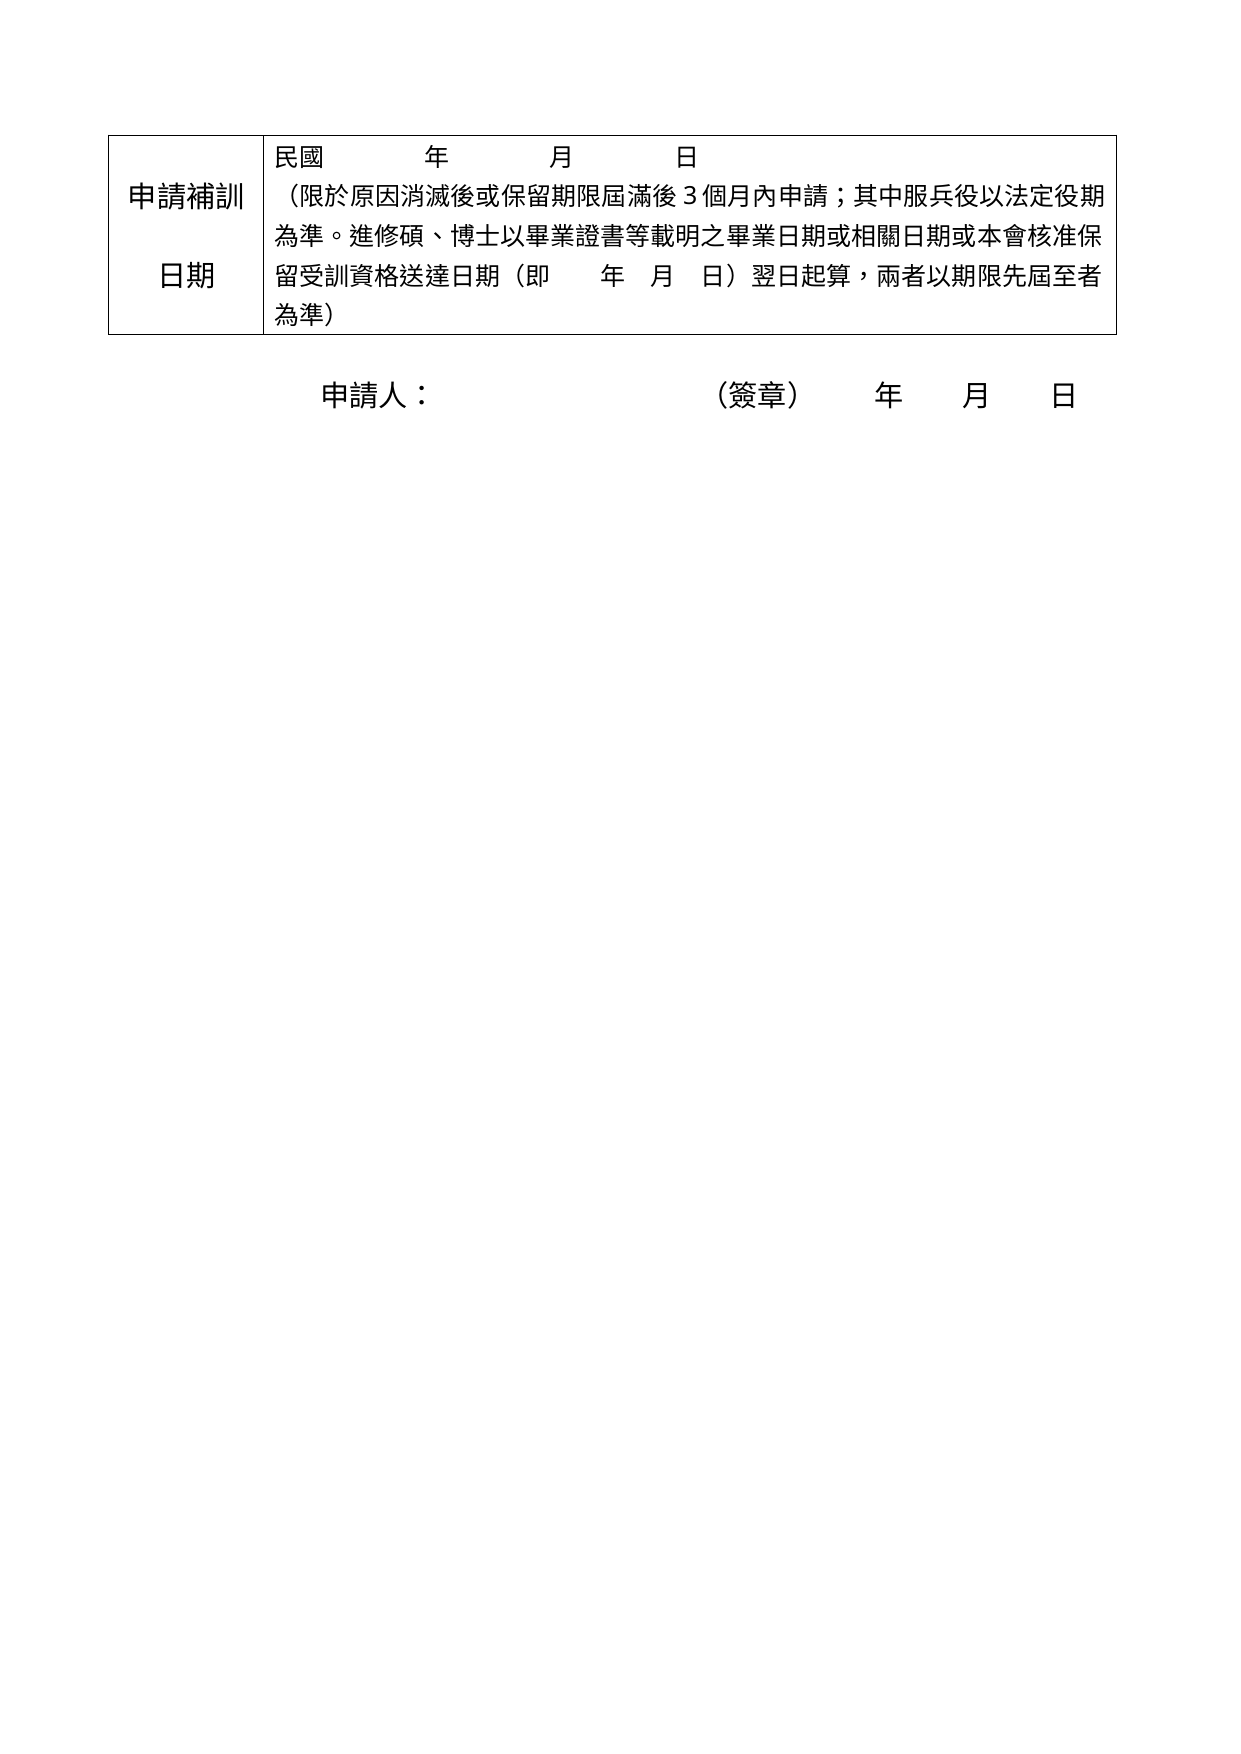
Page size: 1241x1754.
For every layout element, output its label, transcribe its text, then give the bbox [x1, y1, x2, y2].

table_cell 申請補訓 日期 [109, 136, 263, 333]
table_cell 民國 年 月 日 （限於原因消滅後或保留期限屆滿後3個月內申請；其中服兵役以法定役期為準。進修碩、博士以畢業證書等載明之畢業日期或相關日期或本會核准保留受訓資格送達日期（即 年 月 日）翌日起算，兩者以期限先屆至者為準） [264, 136, 1116, 333]
text 申請人： （簽章） 年 月 日 [89, 354, 1078, 433]
